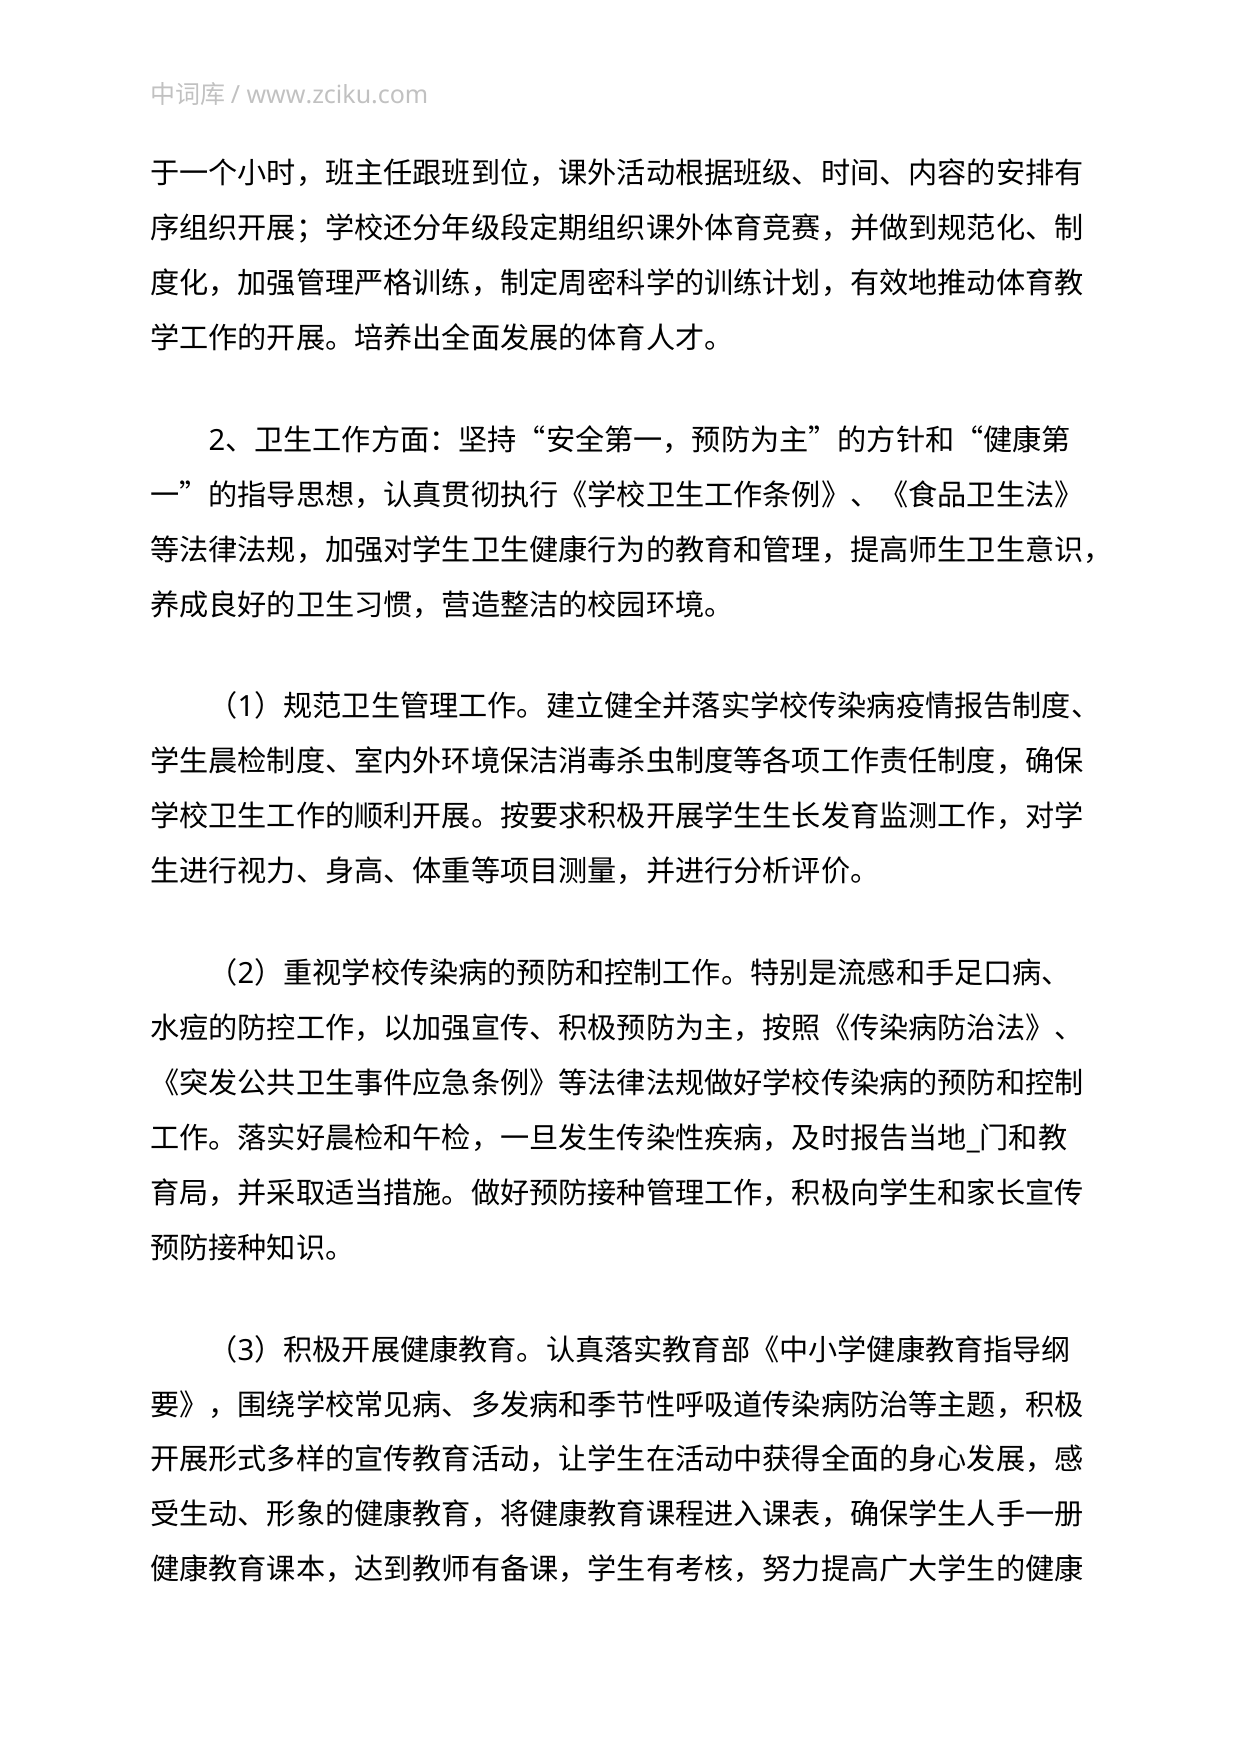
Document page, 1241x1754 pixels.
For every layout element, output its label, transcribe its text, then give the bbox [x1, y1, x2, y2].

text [150, 150, 1090, 357]
text （2）重视学校传染病的预防和控制工作。特别是流感和手足口病、水痘的防控工作，以加强宣传、积极预防为主，按照《传染病防治法》、《突发公共卫生事件应急条例》等法律法规做好学校传染病的预防和控制工作。落实好晨检和午检，一旦发生传染性疾病，及时报告当地_门和教育局，并采取适当措施。做好预防接种管理工作，积极向学生和家长宣传预防接种知识。 [150, 949, 1090, 1267]
text （1）规范卫生管理工作。建立健全并落实学校传染病疫情报告制度、学生晨检制度、室内外环境保洁消毒杀虫制度等各项工作责任制度，确保学校卫生工作的顺利开展。按要求积极开展学生生长发育监测工作，对学生进行视力、身高、体重等项目测量，并进行分析评价。 [150, 683, 1090, 890]
text 2、卫生工作方面：坚持“安全第一，预防为主”的方针和“健康第一”的指导思想，认真贯彻执行《学校卫生工作条例》、《食品卫生法》等法律法规，加强对学生卫生健康行为的教育和管理，提高师生卫生意识，养成良好的卫生习惯，营造整洁的校园环境。 [150, 416, 1090, 623]
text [150, 1326, 1090, 1588]
